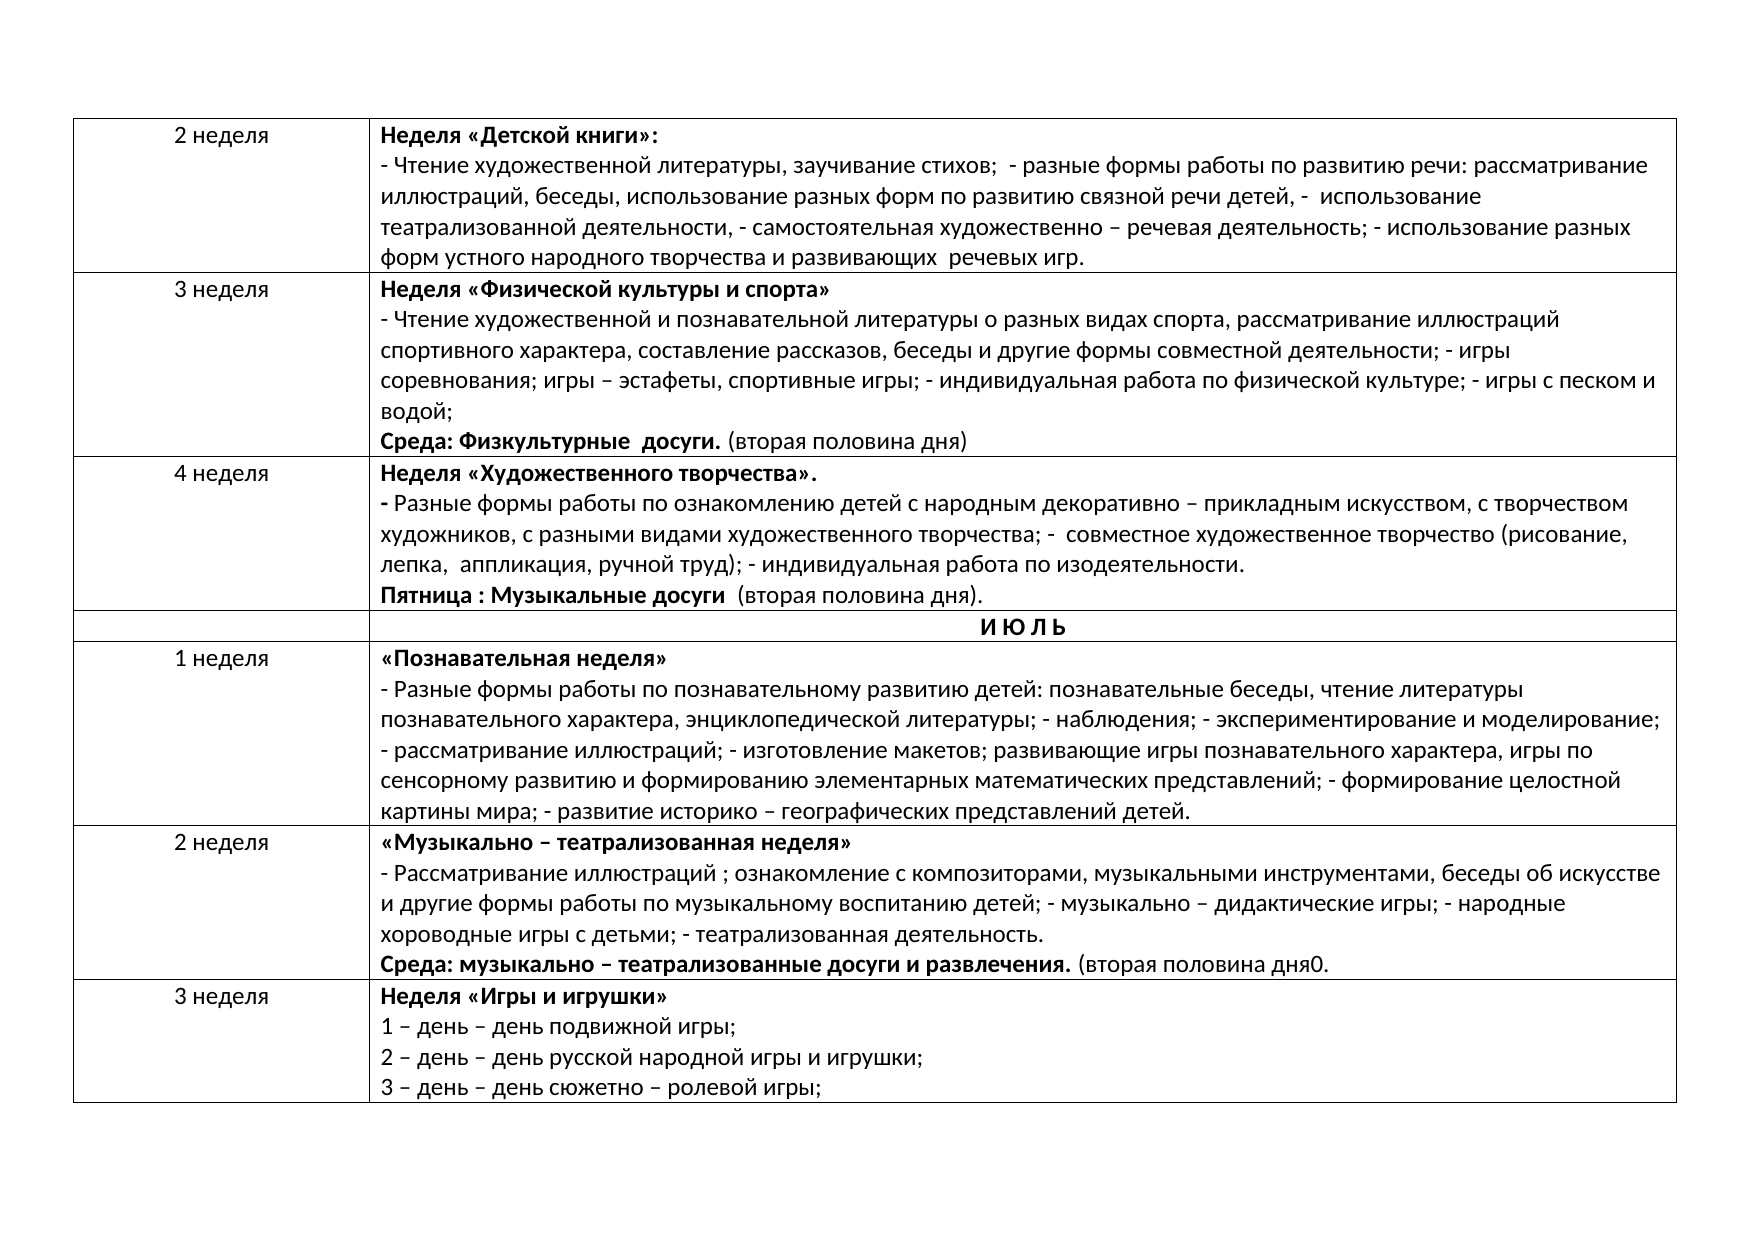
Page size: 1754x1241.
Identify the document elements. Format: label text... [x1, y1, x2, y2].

table_cell Неделя «Физической культуры и спорта» - Чтение художественной и познавательной литературы о разных видах спорта, рассматривание иллюстраций спортивного характера, составление рассказов, беседы и другие формы совместной деятельности; - игры соревнования; игры – эстафеты, спортивные игры; - индивидуальная работа по физической культуре; - игры с песком и водой; Среда: Физкультурные досуги. (вторая половина дня) [370, 273, 1676, 456]
table_cell 3 неделя [74, 273, 369, 456]
table_cell Неделя «Детской книги»: - Чтение художественной литературы, заучивание стихов; - разные формы работы по развитию речи: рассматривание иллюстраций, беседы, использование разных форм по развитию связной речи детей, - использование театрализованной деятельности, - самостоятельная художественно – речевая деятельность; - использование разных форм устного народного творчества и развивающих речевых игр. [370, 119, 1676, 272]
table_cell И Ю Л Ь [370, 611, 1676, 641]
table_cell 1 неделя [74, 642, 369, 825]
table_cell [74, 611, 369, 641]
table_cell 4 неделя [74, 457, 369, 609]
table_cell 2 неделя [74, 119, 369, 272]
table_cell «Познавательная неделя» - Разные формы работы по познавательному развитию детей: познавательные беседы, чтение литературы познавательного характера, энциклопедической литературы; - наблюдения; - экспериментирование и моделирование; - рассматривание иллюстраций; - изготовление макетов; развивающие игры познавательного характера, игры по сенсорному развитию и формированию элементарных математических представлений; - формирование целостной картины мира; - развитие историко – географических представлений детей. [370, 642, 1676, 825]
table_cell Неделя «Художественного творчества». - Разные формы работы по ознакомлению детей с народным декоративно – прикладным искусством, с творчеством художников, с разными видами художественного творчества; - совместное художественное творчество (рисование, лепка, аппликация, ручной труд); - индивидуальная работа по изодеятельности. Пятница : Музыкальные досуги (вторая половина дня). [370, 457, 1676, 609]
table_cell 2 неделя [74, 826, 369, 979]
table_cell «Музыкально – театрализованная неделя» - Рассматривание иллюстраций ; ознакомление с композиторами, музыкальными инструментами, беседы об искусстве и другие формы работы по музыкальному воспитанию детей; - музыкально – дидактические игры; - народные хороводные игры с детьми; - театрализованная деятельность. Среда: музыкально – театрализованные досуги и развлечения. (вторая половина дня0. [370, 826, 1676, 979]
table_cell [370, 980, 1676, 1102]
table_cell 3 неделя [74, 980, 369, 1102]
